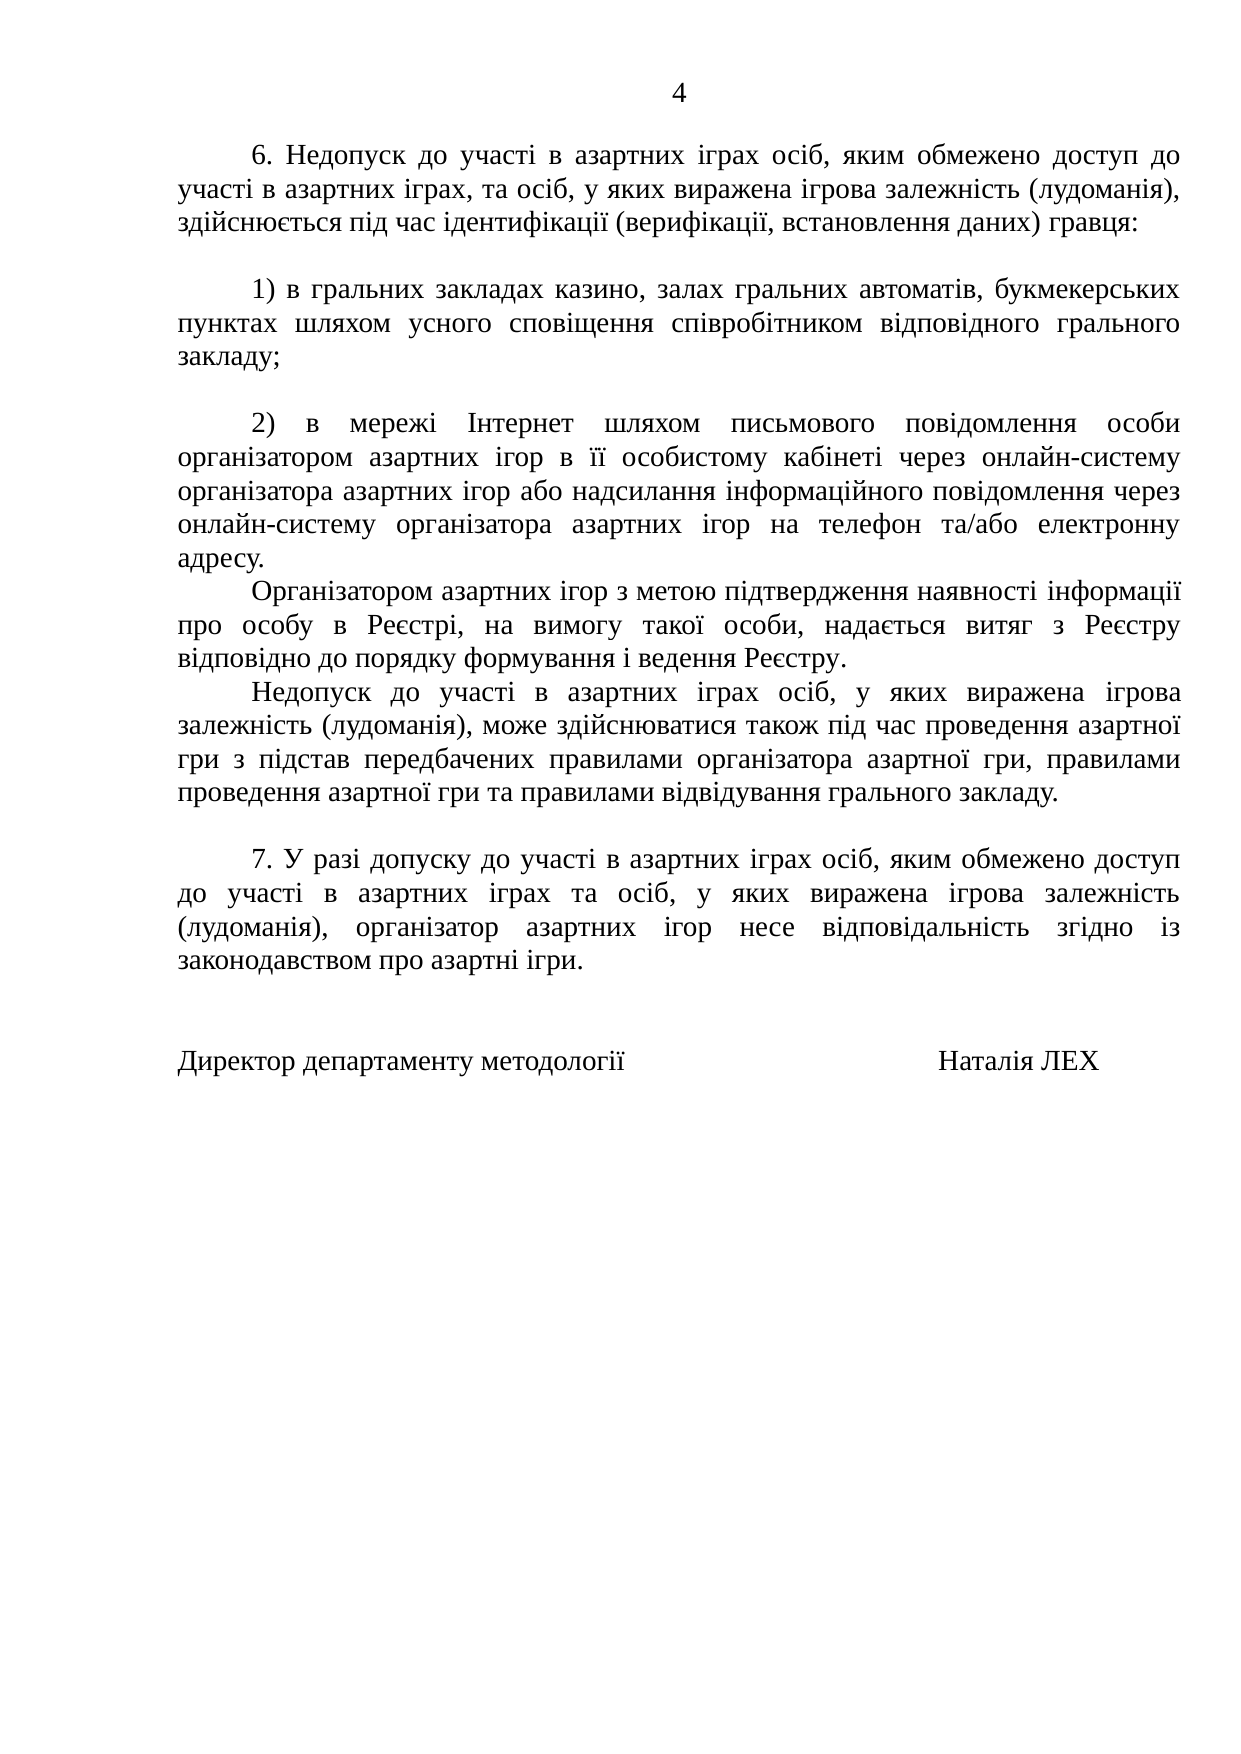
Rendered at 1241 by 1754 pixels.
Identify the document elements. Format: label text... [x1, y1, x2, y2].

text 1) в гральних закладах казино, залах гральних автоматів, букмекерських пунктах шляхом усного сповіщення співробітником відповідного грального закладу; [177, 271, 1181, 372]
text 7. У разі допуску до участі в азартних іграх осіб, яким обмежено доступ до участі в азартних іграх та осіб, у яких виражена ігрова залежність (лудоманія), організатор азартних ігор несе відповідальність згідно із законодавством про азартні ігри. [177, 842, 1181, 976]
text Недопуск до участі в азартних іграх осіб, у яких виражена ігрова залежність (лудоманія), може здійснюватися також під час проведення азартної гри з підстав передбачених правилами організатора азартної гри, правилами проведення азартної гри та правилами відвідування грального закладу. [177, 674, 1181, 808]
text Директор департаменту методології Наталія ЛЕХ [177, 1043, 1181, 1076]
text 2) в мережі Інтернет шляхом письмового повідомлення особи організатором азартних ігор в її особистому кабінеті через онлайн-систему організатора азартних ігор або надсилання інформаційного повідомлення через онлайн-систему організатора азартних ігор на телефон та/або електронну адресу. [177, 406, 1181, 573]
text 6. Недопуск до участі в азартних іграх осіб, яким обмежено доступ до участі в азартних іграх, та осіб, у яких виражена ігрова залежність (лудоманія), здійснюється під час ідентифікації (верифікації, встановлення даних) гравця: [177, 137, 1181, 238]
text Організатором азартних ігор з метою підтвердження наявності інформації про особу в Реєстрі, на вимогу такої особи, надається витяг з Реєстру відповідно до порядку формування і ведення Реєстру. [177, 573, 1181, 674]
